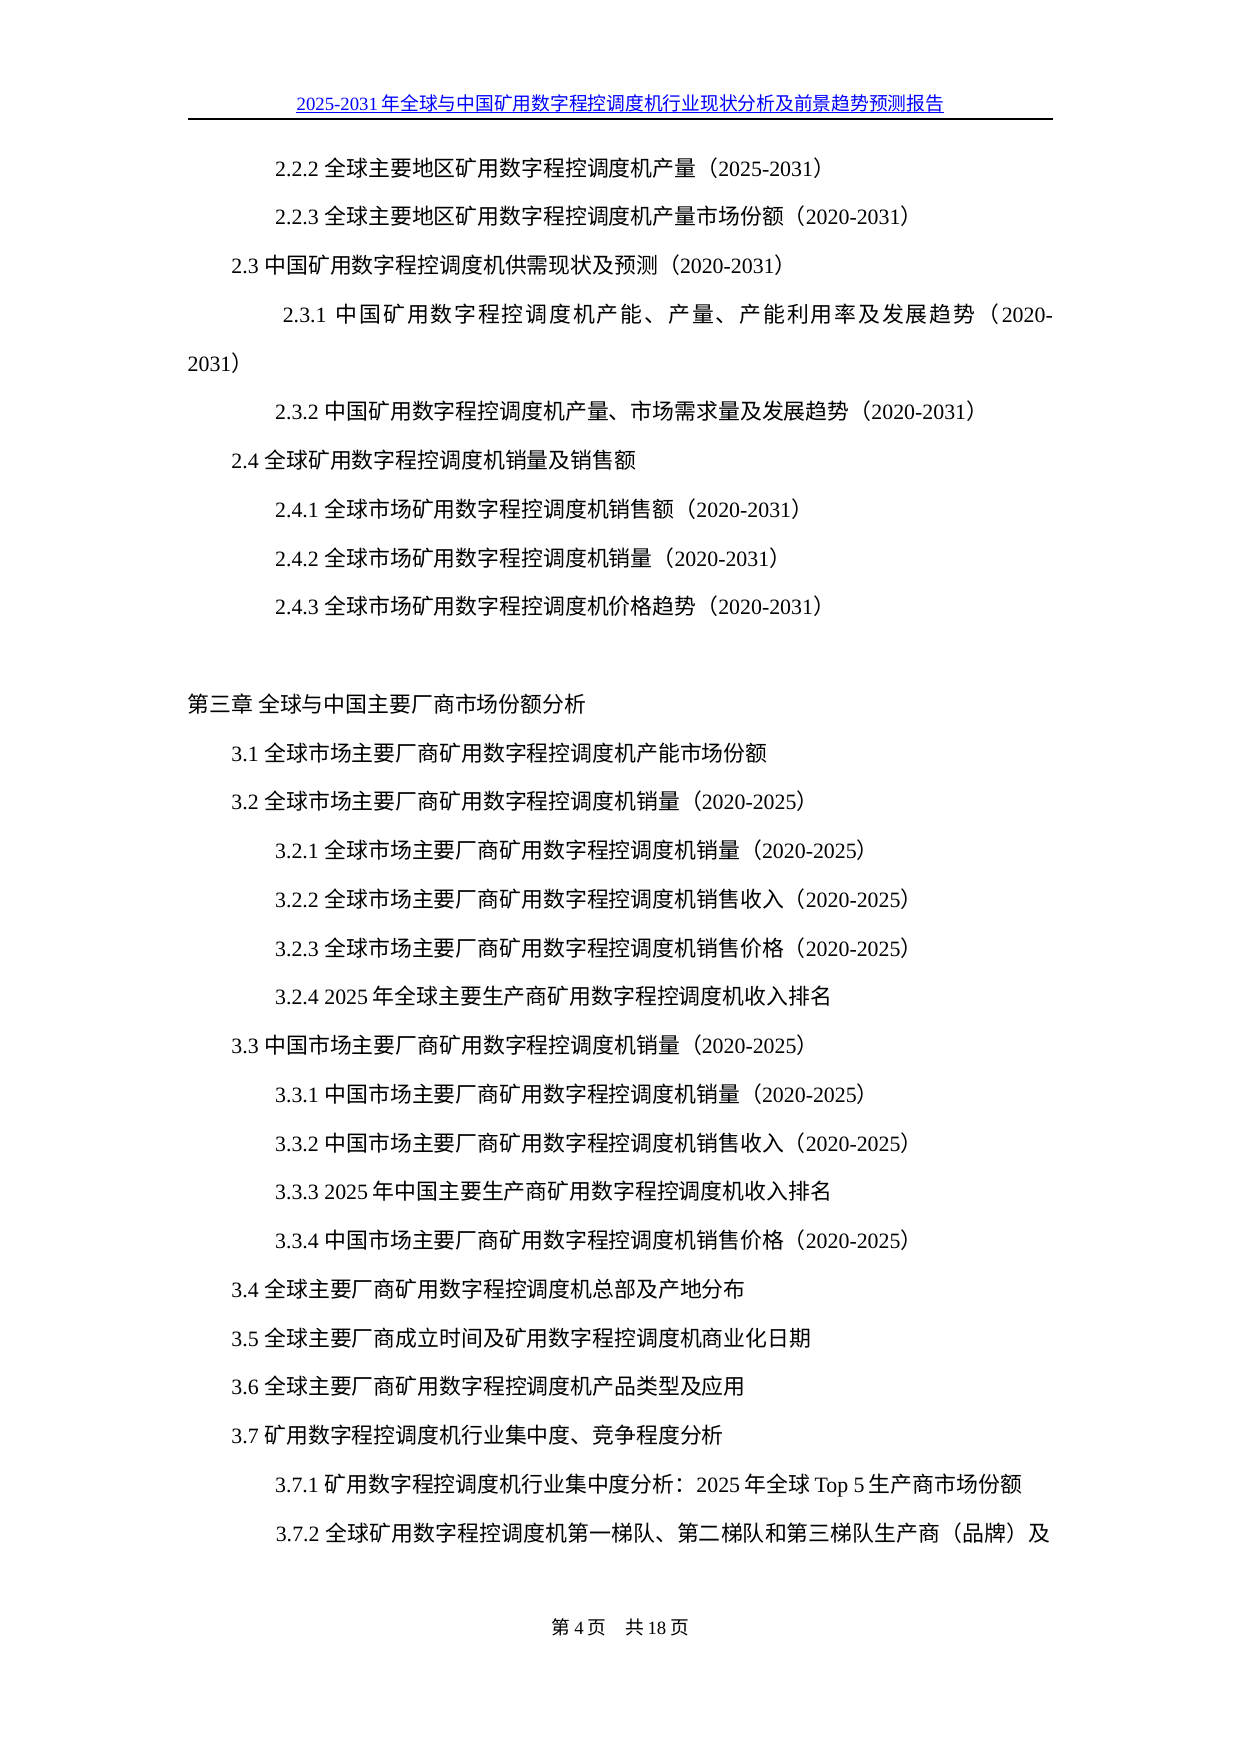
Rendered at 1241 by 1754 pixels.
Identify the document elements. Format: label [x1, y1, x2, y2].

text [187, 150, 1053, 1548]
